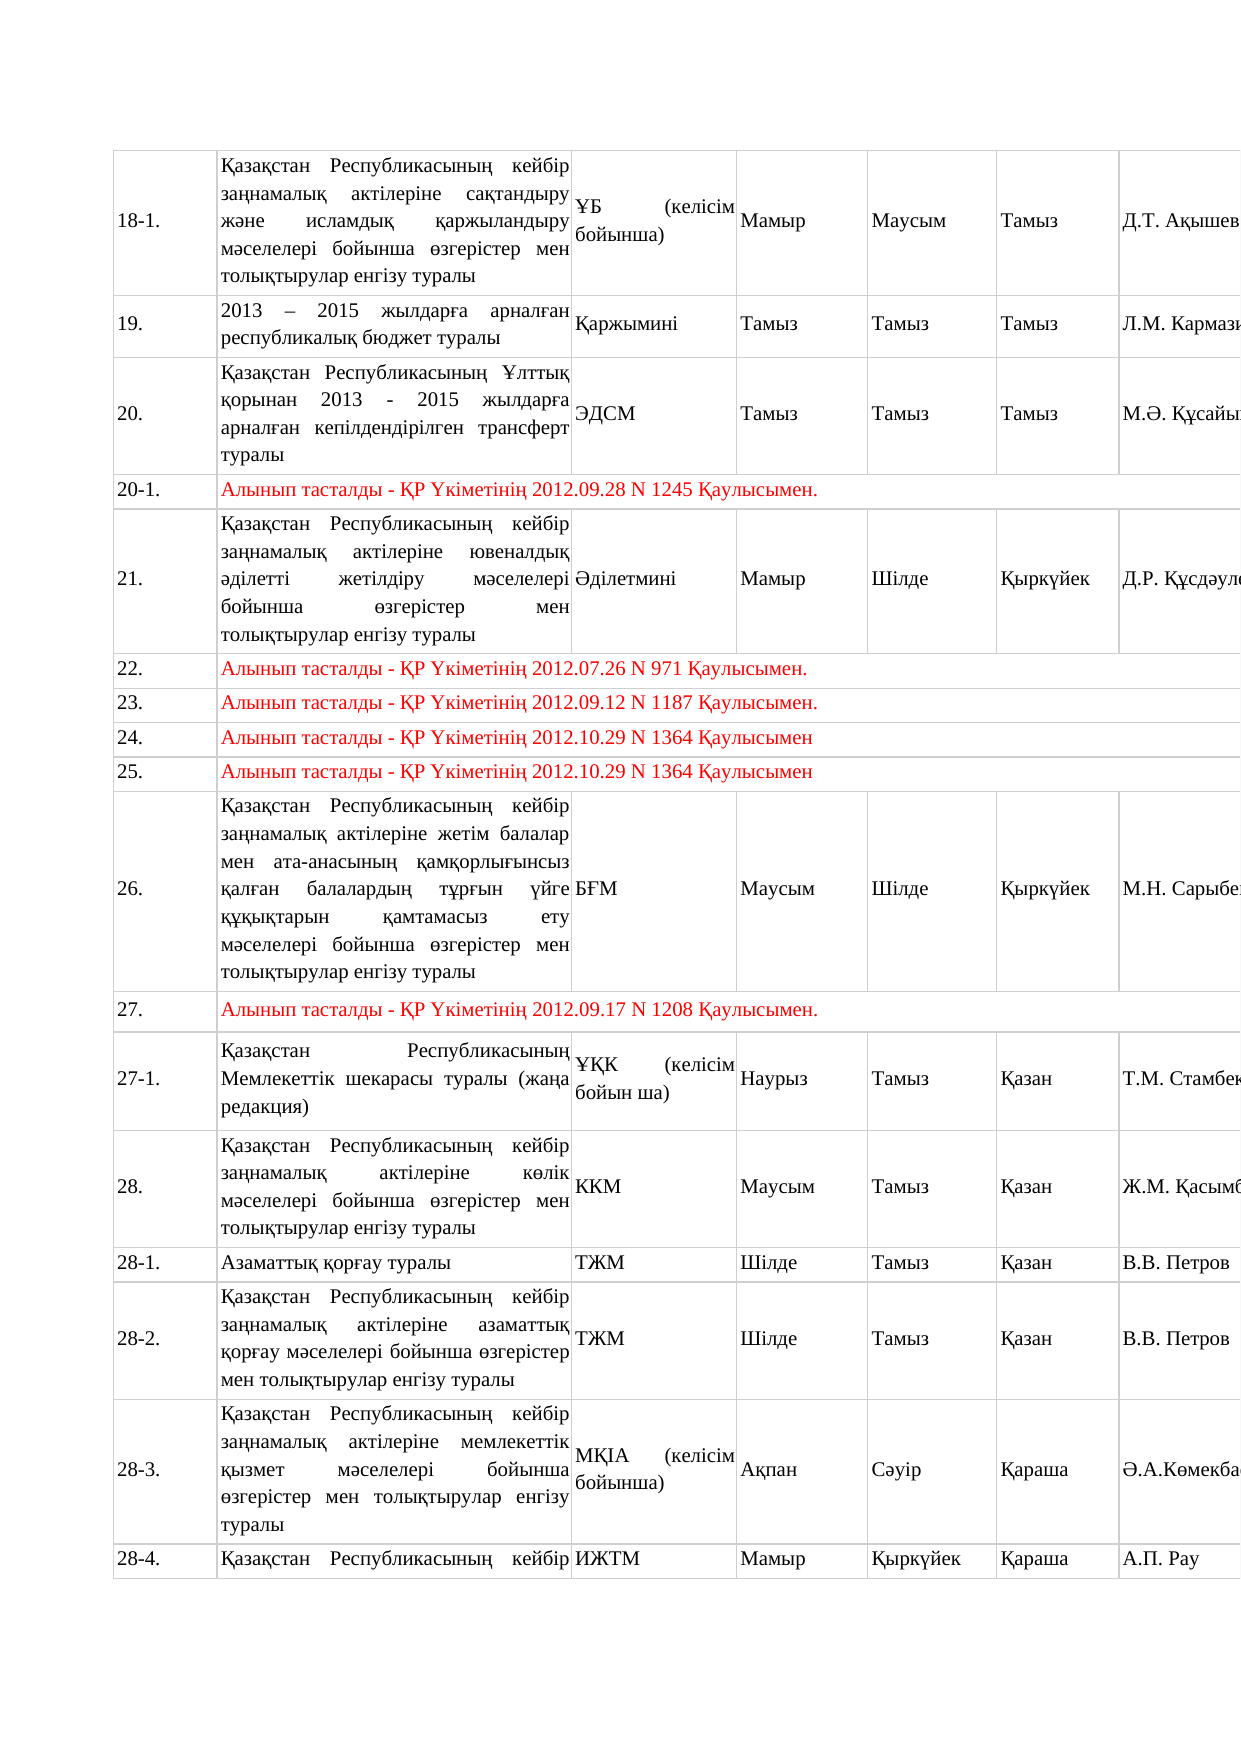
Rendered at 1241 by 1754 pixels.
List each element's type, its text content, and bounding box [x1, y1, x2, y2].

table_cell ТЖМ [572, 1283, 736, 1398]
table_cell Қазан [997, 1033, 1118, 1130]
table_cell Қазақстан Республикасының кейбір заңнамалық актілеріне ювеналдық әділетті жетілдіру мәселелері бойынша өзгерістер мен толықтырулар енгізу туралы [218, 510, 571, 653]
table_cell 22. [114, 654, 216, 687]
table_cell Тамыз [737, 358, 867, 474]
table_cell Шілде [868, 792, 996, 991]
table_cell Қыркүйек [997, 792, 1118, 991]
table_cell Ж.М. Қасымбек [1120, 1131, 1240, 1247]
table_cell А.П. Рау [1120, 1545, 1240, 1578]
table_cell БҒМ [572, 792, 736, 991]
table_cell Тамыз [997, 358, 1118, 474]
table_cell Қазан [997, 1131, 1118, 1247]
table_cell Алынып тасталды - ҚР Үкіметінің 2012.10.29 N 1364 Қаулысымен [218, 723, 1240, 756]
table_cell МҚІА (келісім бойынша) [572, 1400, 736, 1543]
table_cell Шілде [868, 510, 996, 653]
table_cell 28-3. [114, 1400, 216, 1543]
table_cell М.Н. Сарыбеков [1120, 792, 1240, 991]
table_cell Алынып тасталды - ҚР Үкіметінің 2012.07.26 N 971 Қаулысымен. [218, 654, 1240, 687]
table_cell Ақпан [737, 1400, 867, 1543]
table_cell Алынып тасталды - ҚР Үкіметінің 2012.09.28 N 1245 Қаулысымен. [218, 475, 1240, 508]
table_cell Тамыз [868, 1033, 996, 1130]
table_cell 20. [114, 358, 216, 474]
table_cell ҰБ (келісім бойынша) [572, 151, 736, 295]
table_cell 24. [114, 723, 216, 756]
table_cell Қазақстан Республикасының кейбір заңнамалық актілеріне көлік мәселелері бойынша өзгерістер мен толықтырулар енгізу туралы [218, 1131, 571, 1247]
table_cell Қазақстан Республикасының кейбір заңнамалық актілеріне мемлекеттік қызмет мәселелері бойынша өзгерістер мен толықтырулар енгізу туралы [218, 1400, 571, 1543]
table_cell ТЖМ [572, 1248, 736, 1281]
table_cell Маусым [868, 151, 996, 295]
table_cell Қыркүйек [997, 510, 1118, 653]
table_cell Тамыз [868, 1131, 996, 1247]
table_cell Тамыз [868, 1248, 996, 1281]
table_cell Қыркүйек [868, 1545, 996, 1578]
table_cell Маусым [737, 792, 867, 991]
table_cell Шілде [737, 1283, 867, 1398]
table_cell Қазақстан Республикасының кейбір заңнамалық актілеріне сақтандыру және исламдық қаржыландыру мәселелері бойынша өзгерістер мен толықтырулар енгізу туралы [218, 151, 571, 295]
table_cell ЭДСМ [572, 358, 736, 474]
table_cell Л.М. Кармазина [1120, 296, 1240, 357]
table_cell 20-1. [114, 475, 216, 508]
table_cell 2013 – 2015 жылдарға арналған республикалық бюджет туралы [218, 296, 571, 357]
table_cell М.Ә. Құсайынов [1120, 358, 1240, 474]
table_cell Тамыз [868, 358, 996, 474]
table_cell 25. [114, 758, 216, 791]
table_cell Алынып тасталды - ҚР Үкіметінің 2012.09.17 N 1208 Қаулысымен. [218, 992, 1240, 1031]
table_cell 21. [114, 510, 216, 653]
table_cell Наурыз [737, 1033, 867, 1130]
table_cell 28. [114, 1131, 216, 1247]
table_cell Алынып тасталды - ҚР Үкіметінің 2012.10.29 N 1364 Қаулысымен [218, 758, 1240, 791]
table_cell В.В. Петров [1120, 1248, 1240, 1281]
table_cell Қазақстан Республикасының Ұлттық қорынан 2013 - 2015 жылдарға арналған кепілдендірілген трансферт туралы [218, 358, 571, 474]
table_cell ҰҚК (келісім бойын ша) [572, 1033, 736, 1130]
table_cell Қазақстан Республикасының кейбір заңнамалық актілеріне азаматтық қорғау мәселелері бойынша өзгерістер мен толықтырулар енгізу туралы [218, 1283, 571, 1398]
table_cell 23. [114, 689, 216, 722]
table_cell Тамыз [737, 296, 867, 357]
table_cell Сәуір [868, 1400, 996, 1543]
table_cell Қазан [997, 1248, 1118, 1281]
table_cell 27. [114, 992, 216, 1031]
table_cell Тамыз [868, 296, 996, 357]
table_cell Мамыр [737, 510, 867, 653]
table_cell Қараша [997, 1400, 1118, 1543]
table_cell Мамыр [737, 151, 867, 295]
table_cell Қазан [997, 1283, 1118, 1398]
table_cell В.В. Петров [1120, 1283, 1240, 1398]
table_cell Әділетмині [572, 510, 736, 653]
table_cell Алынып тасталды - ҚР Үкіметінің 2012.09.12 N 1187 Қаулысымен. [218, 689, 1240, 722]
table_cell Шілде [737, 1248, 867, 1281]
table_cell Азаматтық қорғау туралы [218, 1248, 571, 1281]
table_cell ККМ [572, 1131, 736, 1247]
table_cell Қазақстан Республикасының кейбір заңнамалық актілеріне жетім балалар мен ата-анасының қамқорлығынсыз қалған балалардың тұрғын үйге құқықтарын қамтамасыз ету мәселелері бойынша өзгерістер мен толықтырулар енгізу туралы [218, 792, 571, 991]
table_cell Д.Р. Құсдәулетов [1120, 510, 1240, 653]
table_cell 19. [114, 296, 216, 357]
table_cell 28-1. [114, 1248, 216, 1281]
table_cell Т.М. Стамбеков [1120, 1033, 1240, 1130]
table_cell 18-1. [114, 151, 216, 295]
table_cell Қараша [997, 1545, 1118, 1578]
table_cell 26. [114, 792, 216, 991]
table_cell Қазақстан Республикасының Мемлекеттік шекарасы туралы (жаңа редакция) [218, 1033, 571, 1130]
table_cell Ә.А.Көмекбаев [1120, 1400, 1240, 1543]
table_cell Қаржымині [572, 296, 736, 357]
table_cell 28-2. [114, 1283, 216, 1398]
table_cell Тамыз [868, 1283, 996, 1398]
table_cell 27-1. [114, 1033, 216, 1130]
table_cell Тамыз [997, 151, 1118, 295]
table_cell Маусым [737, 1131, 867, 1247]
table_cell ИЖТМ [572, 1545, 736, 1578]
table_cell Тамыз [997, 296, 1118, 357]
table_cell Д.Т. Ақышев [1120, 151, 1240, 295]
table_cell Мамыр [737, 1545, 867, 1578]
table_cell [218, 1545, 571, 1578]
table_cell 28-4. [114, 1545, 216, 1578]
